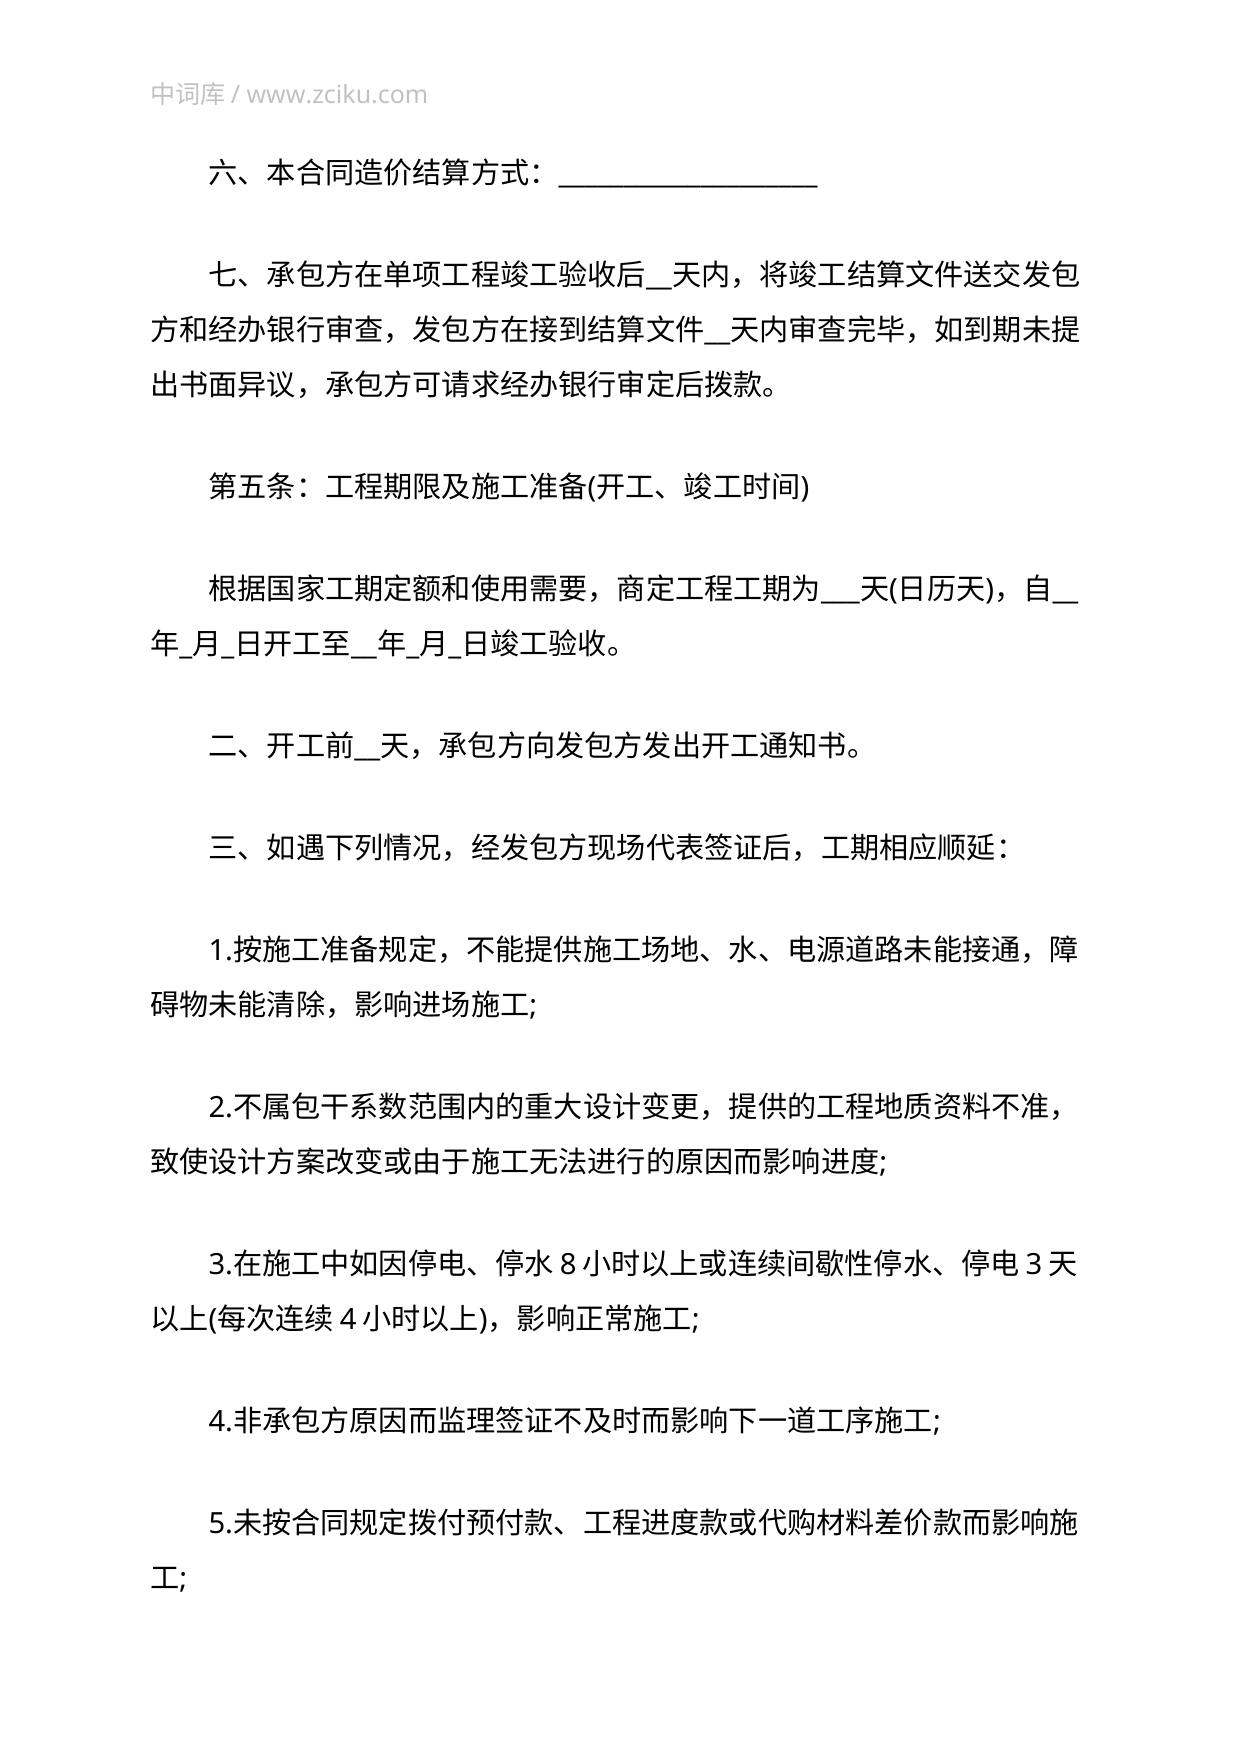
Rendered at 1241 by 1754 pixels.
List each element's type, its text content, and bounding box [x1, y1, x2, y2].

text 根据国家工期定额和使用需要，商定工程工期为___天(日历天)，自__年_月_日开工至__年_月_日竣工验收。 [150, 566, 1090, 663]
text 4.非承包方原因而监理签证不及时而影响下一道工序施工; [150, 1397, 1090, 1440]
text 2.不属包干系数范围内的重大设计变更，提供的工程地质资料不准，致使设计方案改变或由于施工无法进行的原因而影响进度; [150, 1083, 1090, 1181]
text 二、开工前__天，承包方向发包方发出开工通知书。 [150, 723, 1090, 765]
text 三、如遇下列情况，经发包方现场代表签证后，工期相应顺延： [150, 825, 1090, 867]
text 3.在施工中如因停电、停水8小时以上或连续间歇性停水、停电3天以上(每次连续4小时以上)，影响正常施工; [150, 1240, 1090, 1338]
text 1.按施工准备规定，不能提供施工场地、水、电源道路未能接通，障碍物未能清除，影响进场施工; [150, 926, 1090, 1024]
text 六、本合同造价结算方式：____________________ [150, 150, 1090, 192]
text 七、承包方在单项工程竣工验收后__天内，将竣工结算文件送交发包方和经办银行审查，发包方在接到结算文件__天内审查完毕，如到期未提出书面异议，承包方可请求经办银行审定后拨款。 [150, 252, 1090, 404]
text 第五条：工程期限及施工准备(开工、竣工时间) [150, 464, 1090, 506]
text 5.未按合同规定拨付预付款、工程进度款或代购材料差价款而影响施工; [150, 1499, 1090, 1597]
